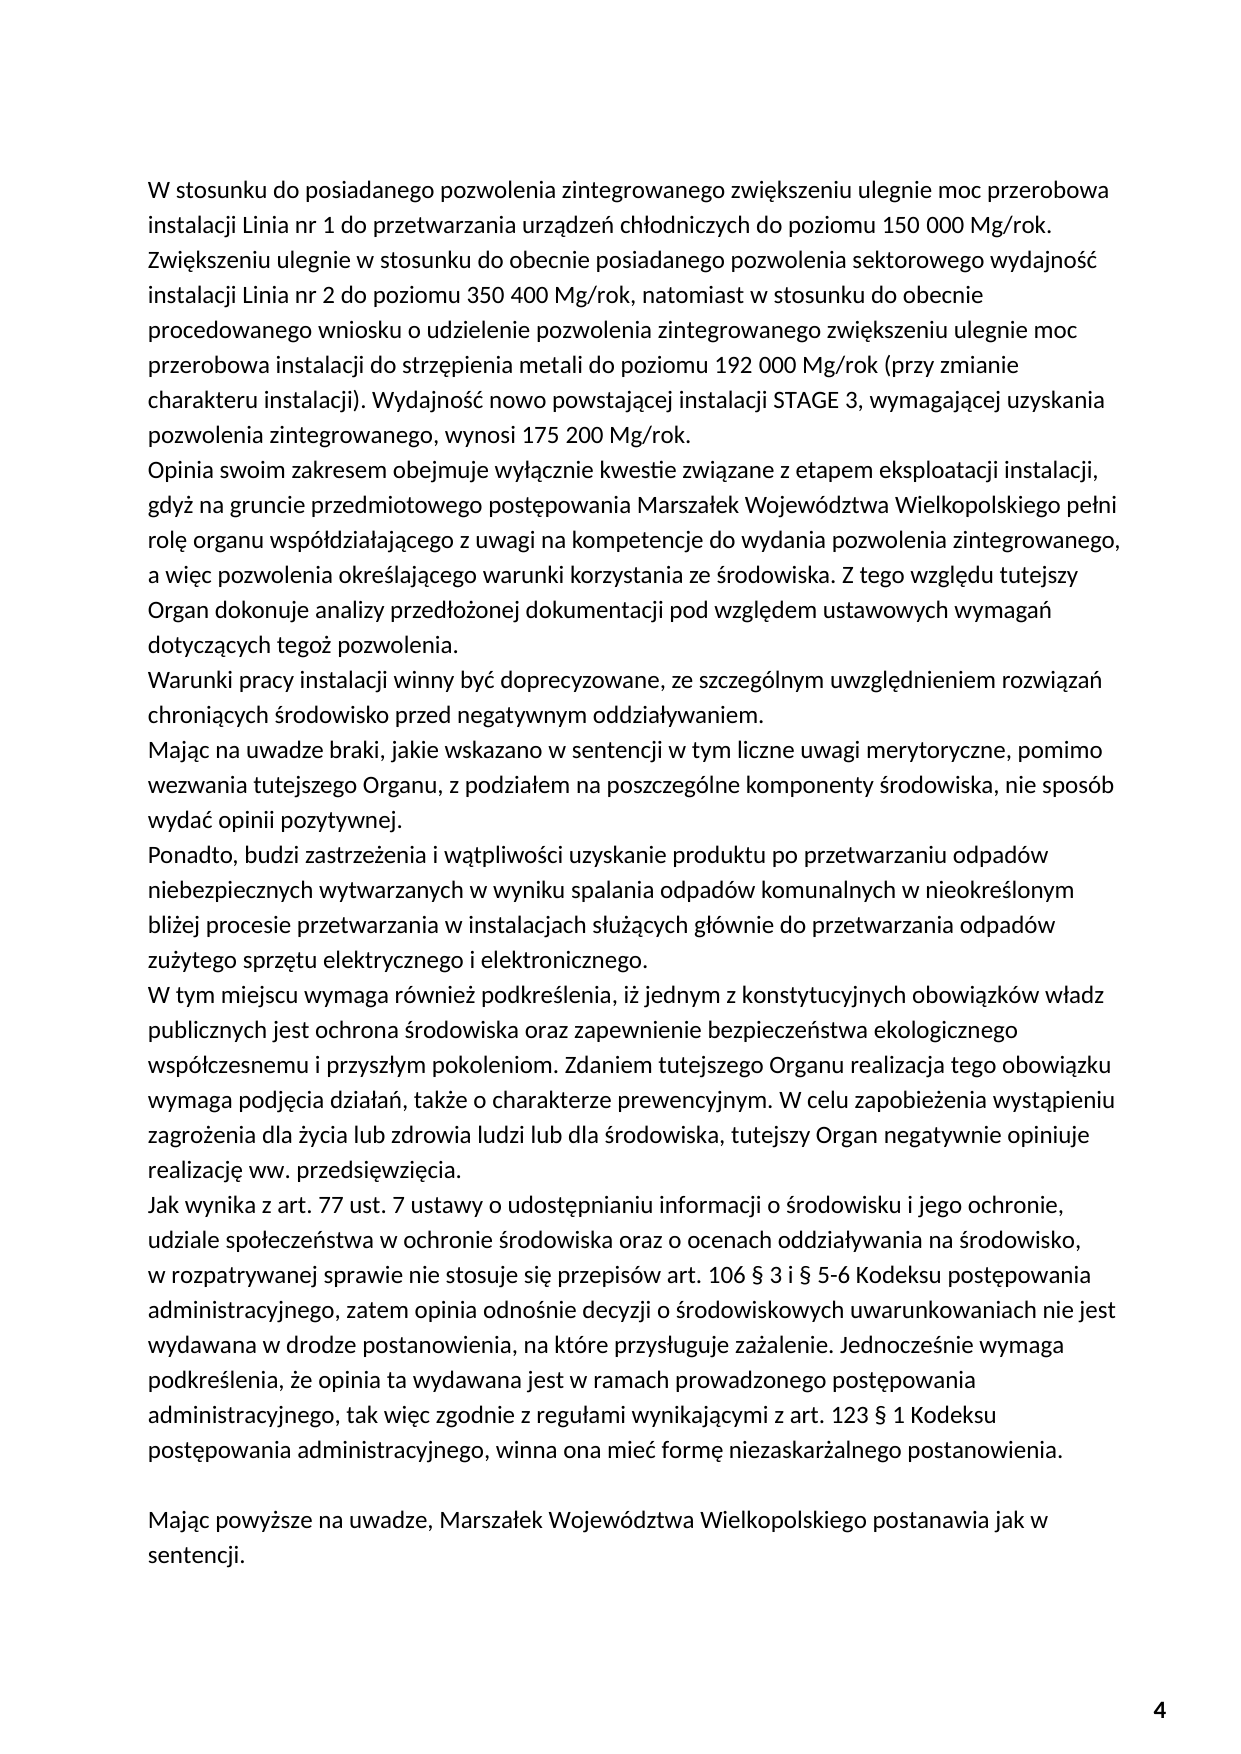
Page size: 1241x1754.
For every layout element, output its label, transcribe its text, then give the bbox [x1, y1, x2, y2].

text Mając na uwadze braki, jakie wskazano w sentencji w tym liczne uwagi merytoryczne, pomimo wezwania tutejszego Organu, z podziałem na poszczególne komponenty środowiska, nie sposób wydać opinii pozytywnej. [148, 734, 1122, 835]
text W stosunku do posiadanego pozwolenia zintegrowanego zwiększeniu ulegnie moc przerobowa instalacji Linia nr 1 do przetwarzania urządzeń chłodniczych do poziomu 150 000 Mg/rok. Zwiększeniu ulegnie w stosunku do obecnie posiadanego pozwolenia sektorowego wydajność instalacji Linia nr 2 do poziomu 350 400 Mg/rok, natomiast w stosunku do obecnie procedowanego wniosku o udzielenie pozwolenia zintegrowanego zwiększeniu ulegnie moc przerobowa instalacji do strzępienia metali do poziomu 192 000 Mg/rok (przy zmianie charakteru instalacji). Wydajność nowo powstającej instalacji STAGE 3, wymagającej uzyskania pozwolenia zintegrowanego, wynosi 175 200 Mg/rok. [148, 174, 1122, 450]
text W tym miejscu wymaga również podkreślenia, iż jednym z konstytucyjnych obowiązków władz publicznych jest ochrona środowiska oraz zapewnienie bezpieczeństwa ekologicznego współczesnemu i przyszłym pokoleniom. Zdaniem tutejszego Organu realizacja tego obowiązku wymaga podjęcia działań, także o charakterze prewencyjnym. W celu zapobieżenia wystąpieniu zagrożenia dla życia lub zdrowia ludzi lub dla środowiska, tutejszy Organ negatywnie opiniuje realizację ww. przedsięwzięcia. [148, 979, 1122, 1185]
text Opinia swoim zakresem obejmuje wyłącznie kwestie związane z etapem eksploatacji instalacji, gdyż na gruncie przedmiotowego postępowania Marszałek Województwa Wielkopolskiego pełni rolę organu współdziałającego z uwagi na kompetencje do wydania pozwolenia zintegrowanego, a więc pozwolenia określającego warunki korzystania ze środowiska. Z tego względu tutejszy Organ dokonuje analizy przedłożonej dokumentacji pod względem ustawowych wymagań dotyczących tegoż pozwolenia. [148, 454, 1122, 660]
text Ponadto, budzi zastrzeżenia i wątpliwości uzyskanie produktu po przetwarzaniu odpadów niebezpiecznych wytwarzanych w wyniku spalania odpadów komunalnych w nieokreślonym bliżej procesie przetwarzania w instalacjach służących głównie do przetwarzania odpadów zużytego sprzętu elektrycznego i elektronicznego. [148, 839, 1122, 975]
text Mając powyższe na uwadze, Marszałek Województwa Wielkopolskiego postanawia jak w sentencji. [148, 1504, 1122, 1570]
text Jak wynika z art. 77 ust. 7 ustawy o udostępnianiu informacji o środowisku i jego ochronie, udziale społeczeństwa w ochronie środowiska oraz o ocenach oddziaływania na środowisko, w rozpatrywanej sprawie nie stosuje się przepisów art. 106 § 3 i § 5-6 Kodeksu postępowania administracyjnego, zatem opinia odnośnie decyzji o środowiskowych uwarunkowaniach nie jest wydawana w drodze postanowienia, na które przysługuje zażalenie. Jednocześnie wymaga podkreślenia, że opinia ta wydawana jest w ramach prowadzonego postępowania administracyjnego, tak więc zgodnie z regułami wynikającymi z art. 123 § 1 Kodeksu postępowania administracyjnego, winna ona mieć formę niezaskarżalnego postanowienia. [148, 1189, 1122, 1465]
text Warunki pracy instalacji winny być doprecyzowane, ze szczególnym uwzględnieniem rozwiązań chroniących środowisko przed negatywnym oddziaływaniem. [148, 664, 1122, 730]
